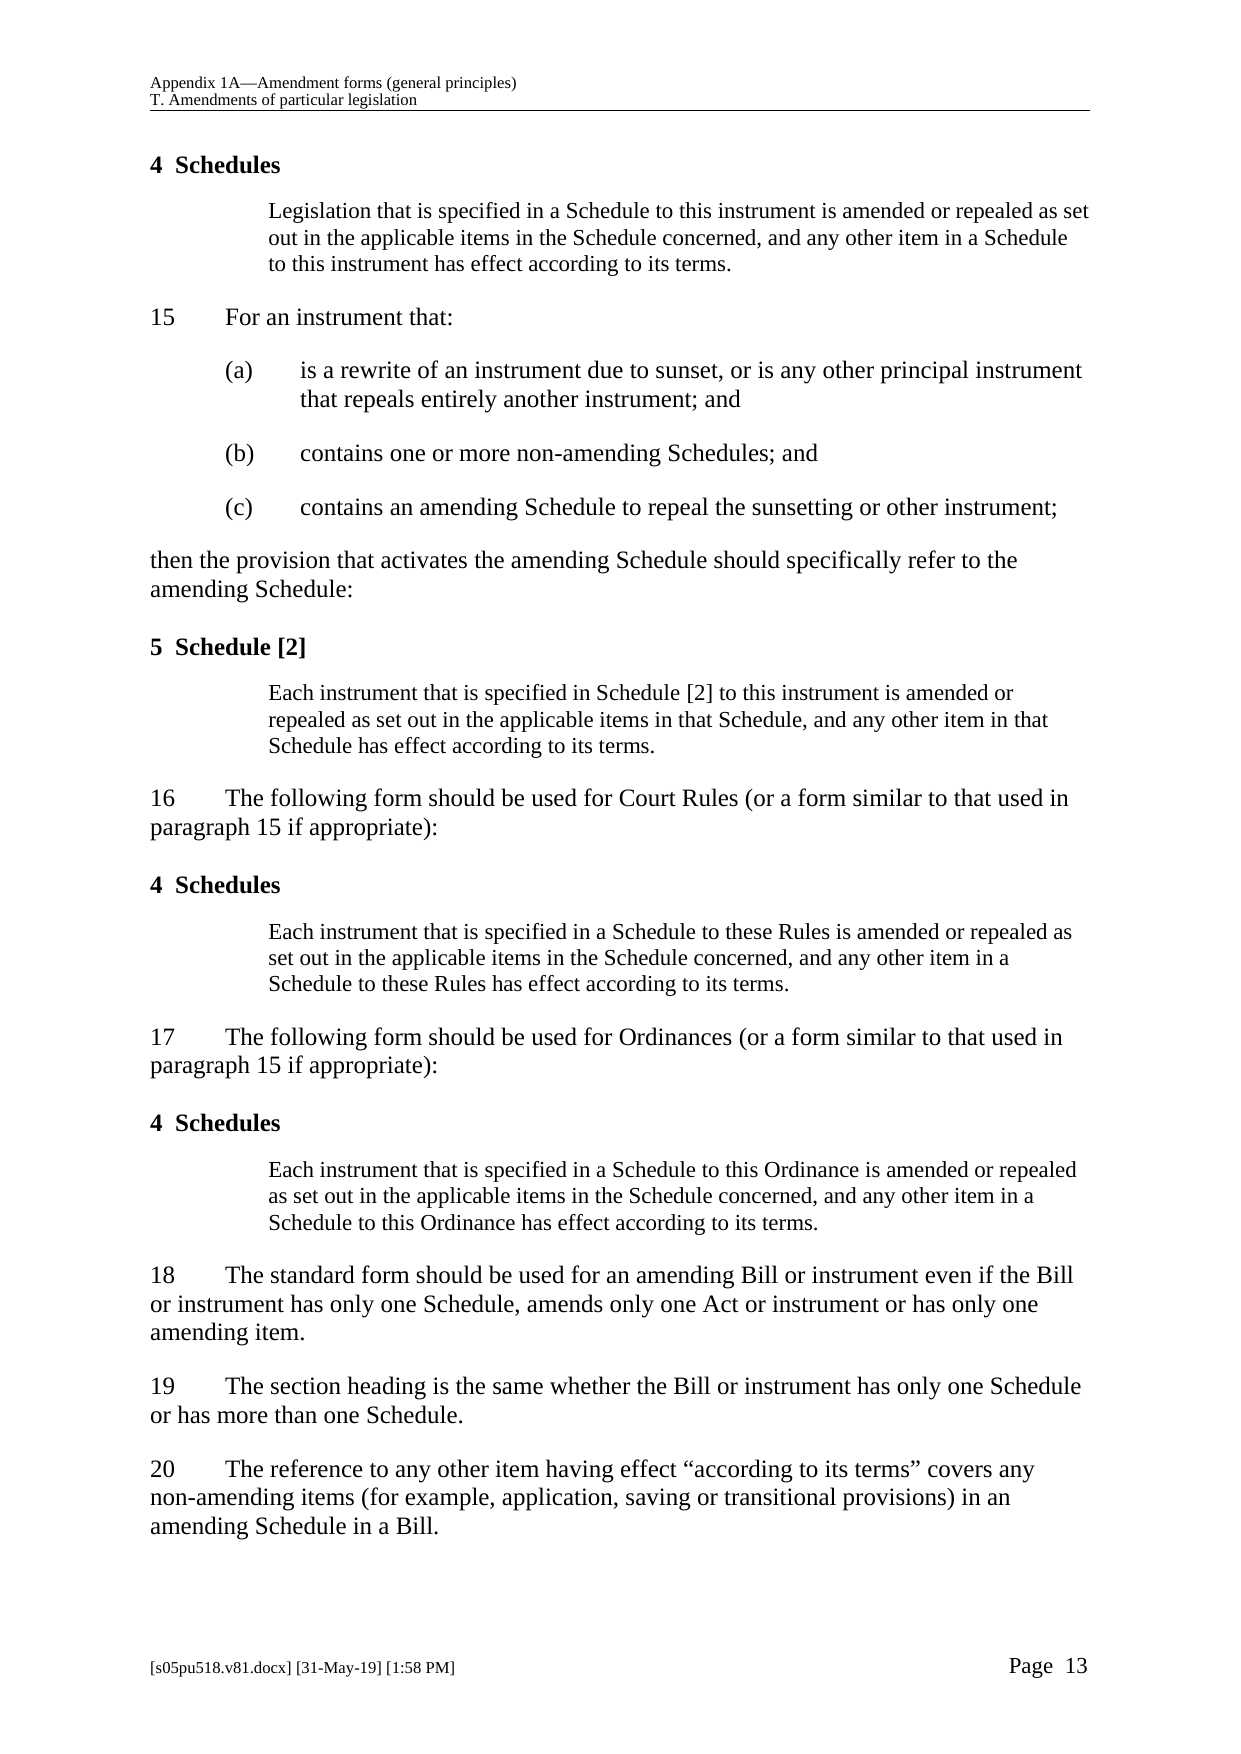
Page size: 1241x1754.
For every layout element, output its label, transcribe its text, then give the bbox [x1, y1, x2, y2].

text contains one or more non-amending Schedules; and [225, 438, 1090, 467]
text 5 Schedule [2] [150, 632, 1090, 661]
text For an instrument that: [150, 302, 1090, 330]
text is a rewrite of an instrument due to sunset, or is any other principal instrument that repeals entirely another instrument; and [225, 355, 1090, 413]
text 4 Schedules [150, 150, 1090, 179]
text The standard form should be used for an amending Bill or instrument even if the Bill or instrument has only one Schedule, amends only one Act or instrument or has only one amending item. [150, 1260, 1090, 1346]
text The following form should be used for Court Rules (or a form similar to that used in paragraph 15 if appropriate): [150, 783, 1090, 841]
text Each instrument that is specified in a Schedule to these Rules is amended or repealed as set out in the applicable items in the Schedule concerned, and any other item in a Schedule to these Rules has effect according to its terms. [150, 918, 1090, 997]
text The following form should be used for Ordinances (or a form similar to that used in paragraph 15 if appropriate): [150, 1022, 1090, 1079]
text then the provision that activates the amending Schedule should specifically refer to the amending Schedule: [150, 545, 1090, 603]
text contains an amending Schedule to repeal the sunsetting or other instrument; [225, 492, 1090, 520]
text The section heading is the same whether the Bill or instrument has only one Schedule or has more than one Schedule. [150, 1371, 1090, 1429]
text Each instrument that is specified in Schedule [2] to this instrument is amended or repealed as set out in the applicable items in that Schedule, and any other item in that Schedule has effect according to its terms. [150, 679, 1090, 758]
text The reference to any other item having effect “according to its terms” covers any non-amending items (for example, application, saving or transitional provisions) in an amending Schedule in a Bill. [150, 1454, 1090, 1540]
text 4 Schedules [150, 870, 1090, 899]
text Legislation that is specified in a Schedule to this instrument is amended or repealed as set out in the applicable items in the Schedule concerned, and any other item in a Schedule to this instrument has effect according to its terms. [150, 197, 1090, 277]
text 4 Schedules [150, 1108, 1090, 1137]
text Each instrument that is specified in a Schedule to this Ordinance is amended or repealed as set out in the applicable items in the Schedule concerned, and any other item in a Schedule to this Ordinance has effect according to its terms. [150, 1156, 1090, 1235]
